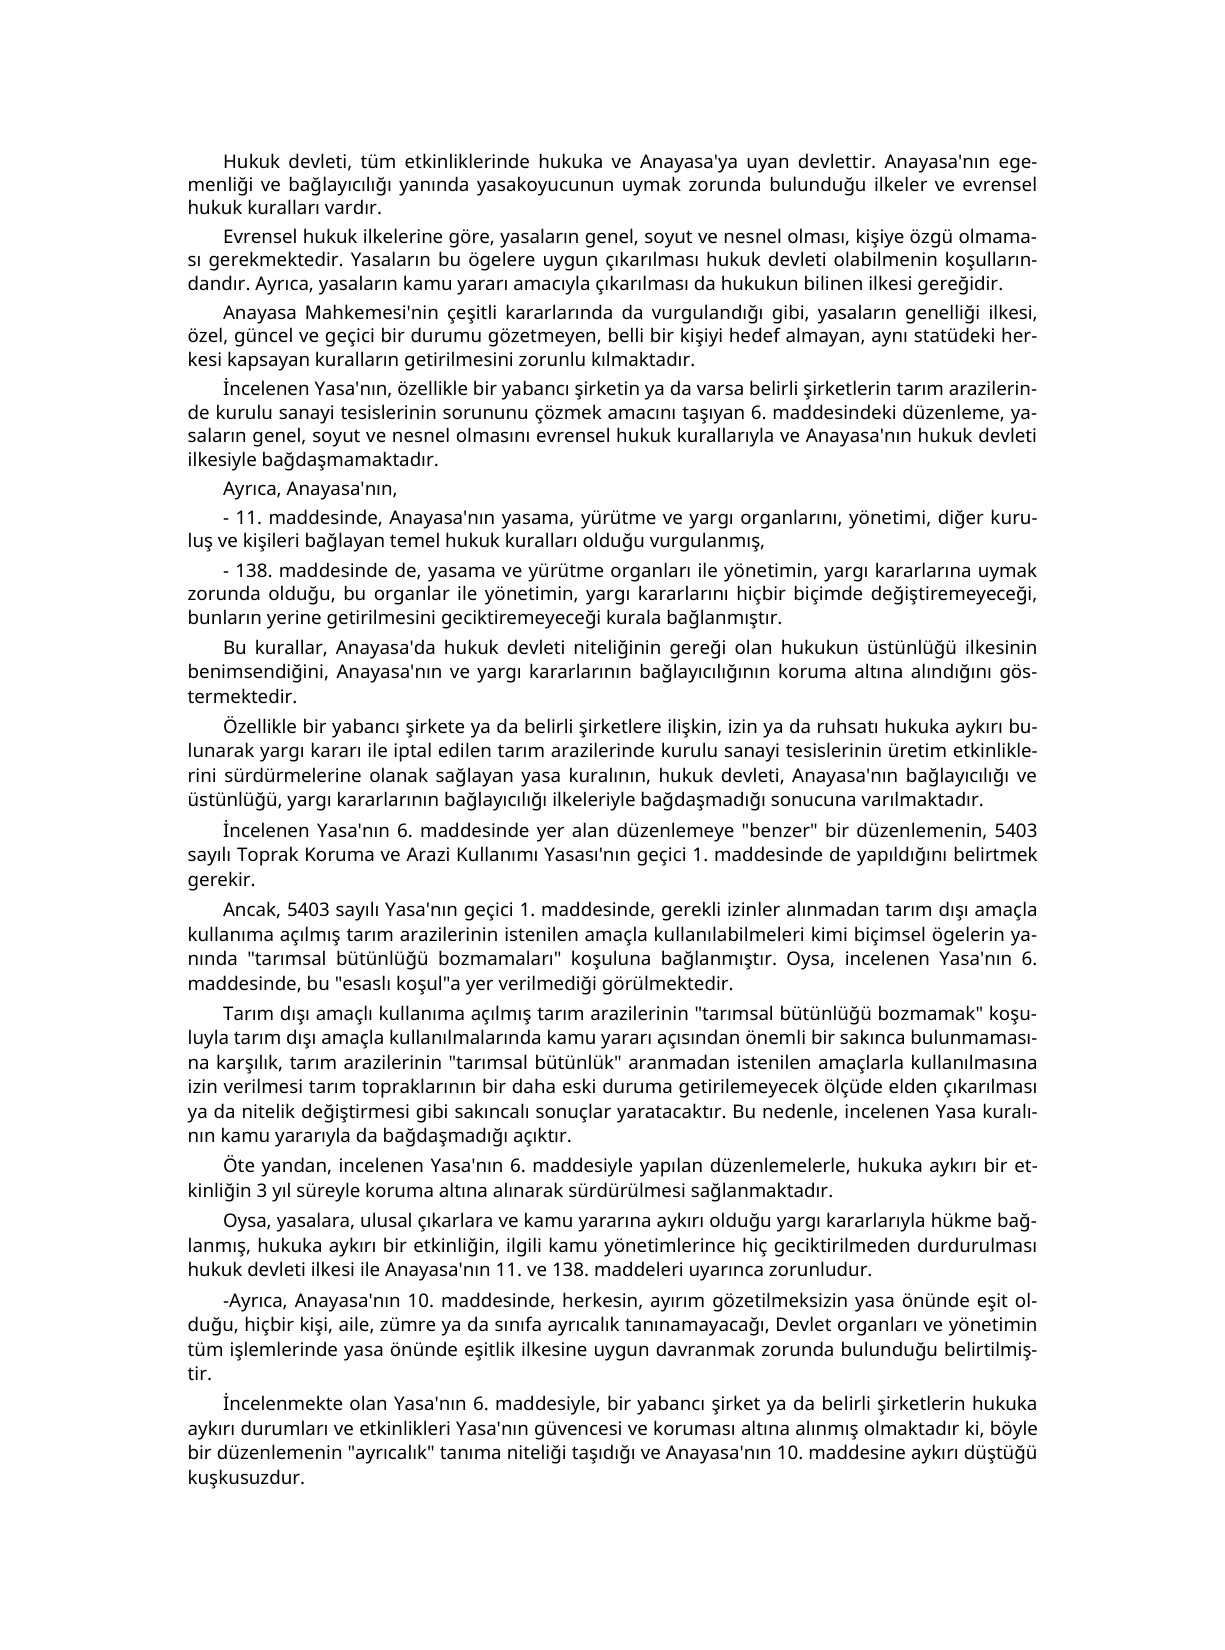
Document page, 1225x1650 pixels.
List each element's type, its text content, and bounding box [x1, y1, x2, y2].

text -Ayrıca, Anayasa'nın 10. maddesinde, herkesin, ayırım gözetilmeksizin yasa önünde eşit olduğu, hiçbir kişi, aile, zümre ya da sınıfa ayrıcalık tanınamayacağı, Devlet organları ve yönetimin tüm işlemlerinde yasa önünde eşitlik ilkesine uygun davranmak zorunda bulunduğu belirtilmiştir. [187, 1287, 1037, 1385]
text Evrensel hukuk ilkelerine göre, yasaların genel, soyut ve nesnel olması, kişiye özgü olmaması gerekmektedir. Yasaların bu ögelere uygun çıkarılması hukuk devleti olabilmenin koşullarındandır. Ayrıca, yasaların kamu yararı amacıyla çıkarılması da hukukun bilinen ilkesi gereğidir. [187, 224, 1037, 295]
text Bu kurallar, Anayasa'da hukuk devleti niteliğinin gereği olan hukukun üstünlüğü ilkesinin benimsendiğini, Anayasa'nın ve yargı kararlarının bağlayıcılığının koruma altına alındığını göstermektedir. [187, 634, 1037, 708]
text İncelenen Yasa'nın, özellikle bir yabancı şirketin ya da varsa belirli şirketlerin tarım arazilerinde kurulu sanayi tesislerinin sorununu çözmek amacını taşıyan 6. maddesindeki düzenleme, yasaların genel, soyut ve nesnel olmasını evrensel hukuk kurallarıyla ve Anayasa'nın hukuk devleti ilkesiyle bağdaşmamaktadır. [187, 377, 1037, 471]
text Anayasa Mahkemesi'nin çeşitli kararlarında da vurgulandığı gibi, yasaların genelliği ilkesi, özel, güncel ve geçici bir durumu gözetmeyen, belli bir kişiyi hedef almayan, aynı statüdeki herkesi kapsayan kuralların getirilmesini zorunlu kılmaktadır. [187, 301, 1037, 371]
text Oysa, yasalara, ulusal çıkarlara ve kamu yararına aykırı olduğu yargı kararlarıyla hükme bağlanmış, hukuka aykırı bir etkinliğin, ilgili kamu yönetimlerince hiç geciktirilmeden durdurulması hukuk devleti ilkesi ile Anayasa'nın 11. ve 138. maddeleri uyarınca zorunludur. [187, 1208, 1037, 1282]
text Ayrıca, Anayasa'nın, [187, 476, 1037, 500]
text Tarım dışı amaçlı kullanıma açılmış tarım arazilerinin "tarımsal bütünlüğü bozmamak" koşuluyla tarım dışı amaçla kullanılmalarında kamu yararı açısından önemli bir sakınca bulunmamasına karşılık, tarım arazilerinin "tarımsal bütünlük" aranmadan istenilen amaçlarla kullanılmasına izin verilmesi tarım topraklarının bir daha eski duruma getirilemeyecek ölçüde elden çıkarılması ya da nitelik değiştirmesi gibi sakıncalı sonuçlar yaratacaktır. Bu nedenle, incelenen Yasa kuralının kamu yararıyla da bağdaşmadığı açıktır. [187, 1001, 1037, 1147]
text İncelenmekte olan Yasa'nın 6. maddesiyle, bir yabancı şirket ya da belirli şirketlerin hukuka aykırı durumları ve etkinlikleri Yasa'nın güvencesi ve koruması altına alınmış olmaktadır ki, böyle bir düzenlemenin "ayrıcalık" tanıma niteliği taşıdığı ve Anayasa'nın 10. maddesine aykırı düştüğü kuşkusuzdur. [187, 1391, 1037, 1489]
text İncelenen Yasa'nın 6. maddesinde yer alan düzenlemeye "benzer" bir düzenlemenin, 5403 sayılı Toprak Koruma ve Arazi Kullanımı Yasası'nın geçici 1. maddesinde de yapıldığını belirtmek gerekir. [187, 818, 1037, 891]
text Özellikle bir yabancı şirkete ya da belirli şirketlere ilişkin, izin ya da ruhsatı hukuka aykırı bulunarak yargı kararı ile iptal edilen tarım arazilerinde kurulu sanayi tesislerinin üretim etkinliklerini sürdürmelerine olanak sağlayan yasa kuralının, hukuk devleti, Anayasa'nın bağlayıcılığı ve üstünlüğü, yargı kararlarının bağlayıcılığı ilkeleriyle bağdaşmadığı sonucuna varılmaktadır. [187, 714, 1037, 812]
text Öte yandan, incelenen Yasa'nın 6. maddesiyle yapılan düzenlemelerle, hukuka aykırı bir etkinliğin 3 yıl süreyle koruma altına alınarak sürdürülmesi sağlanmaktadır. [187, 1153, 1037, 1202]
text - 138. maddesinde de, yasama ve yürütme organları ile yönetimin, yargı kararlarına uymak zorunda olduğu, bu organlar ile yönetimin, yargı kararlarını hiçbir biçimde değiştiremeyeceği, bunların yerine getirilmesini geciktiremeyeceği kurala bağlanmıştır. [187, 558, 1037, 629]
text Hukuk devleti, tüm etkinliklerinde hukuka ve Anayasa'ya uyan devlettir. Anayasa'nın egemenliği ve bağlayıcılığı yanında yasakoyucunun uymak zorunda bulunduğu ilkeler ve evrensel hukuk kuralları vardır. [187, 150, 1037, 219]
text Ancak, 5403 sayılı Yasa'nın geçici 1. maddesinde, gerekli izinler alınmadan tarım dışı amaçla kullanıma açılmış tarım arazilerinin istenilen amaçla kullanılabilmeleri kimi biçimsel ögelerin yanında "tarımsal bütünlüğü bozmamaları" koşuluna bağlanmıştır. Oysa, incelenen Yasa'nın 6. maddesinde, bu "esaslı koşul"a yer verilmediği görülmektedir. [187, 897, 1037, 995]
text - 11. maddesinde, Anayasa'nın yasama, yürütme ve yargı organlarını, yönetimi, diğer kuruluş ve kişileri bağlayan temel hukuk kuralları olduğu vurgulanmış, [187, 506, 1037, 553]
